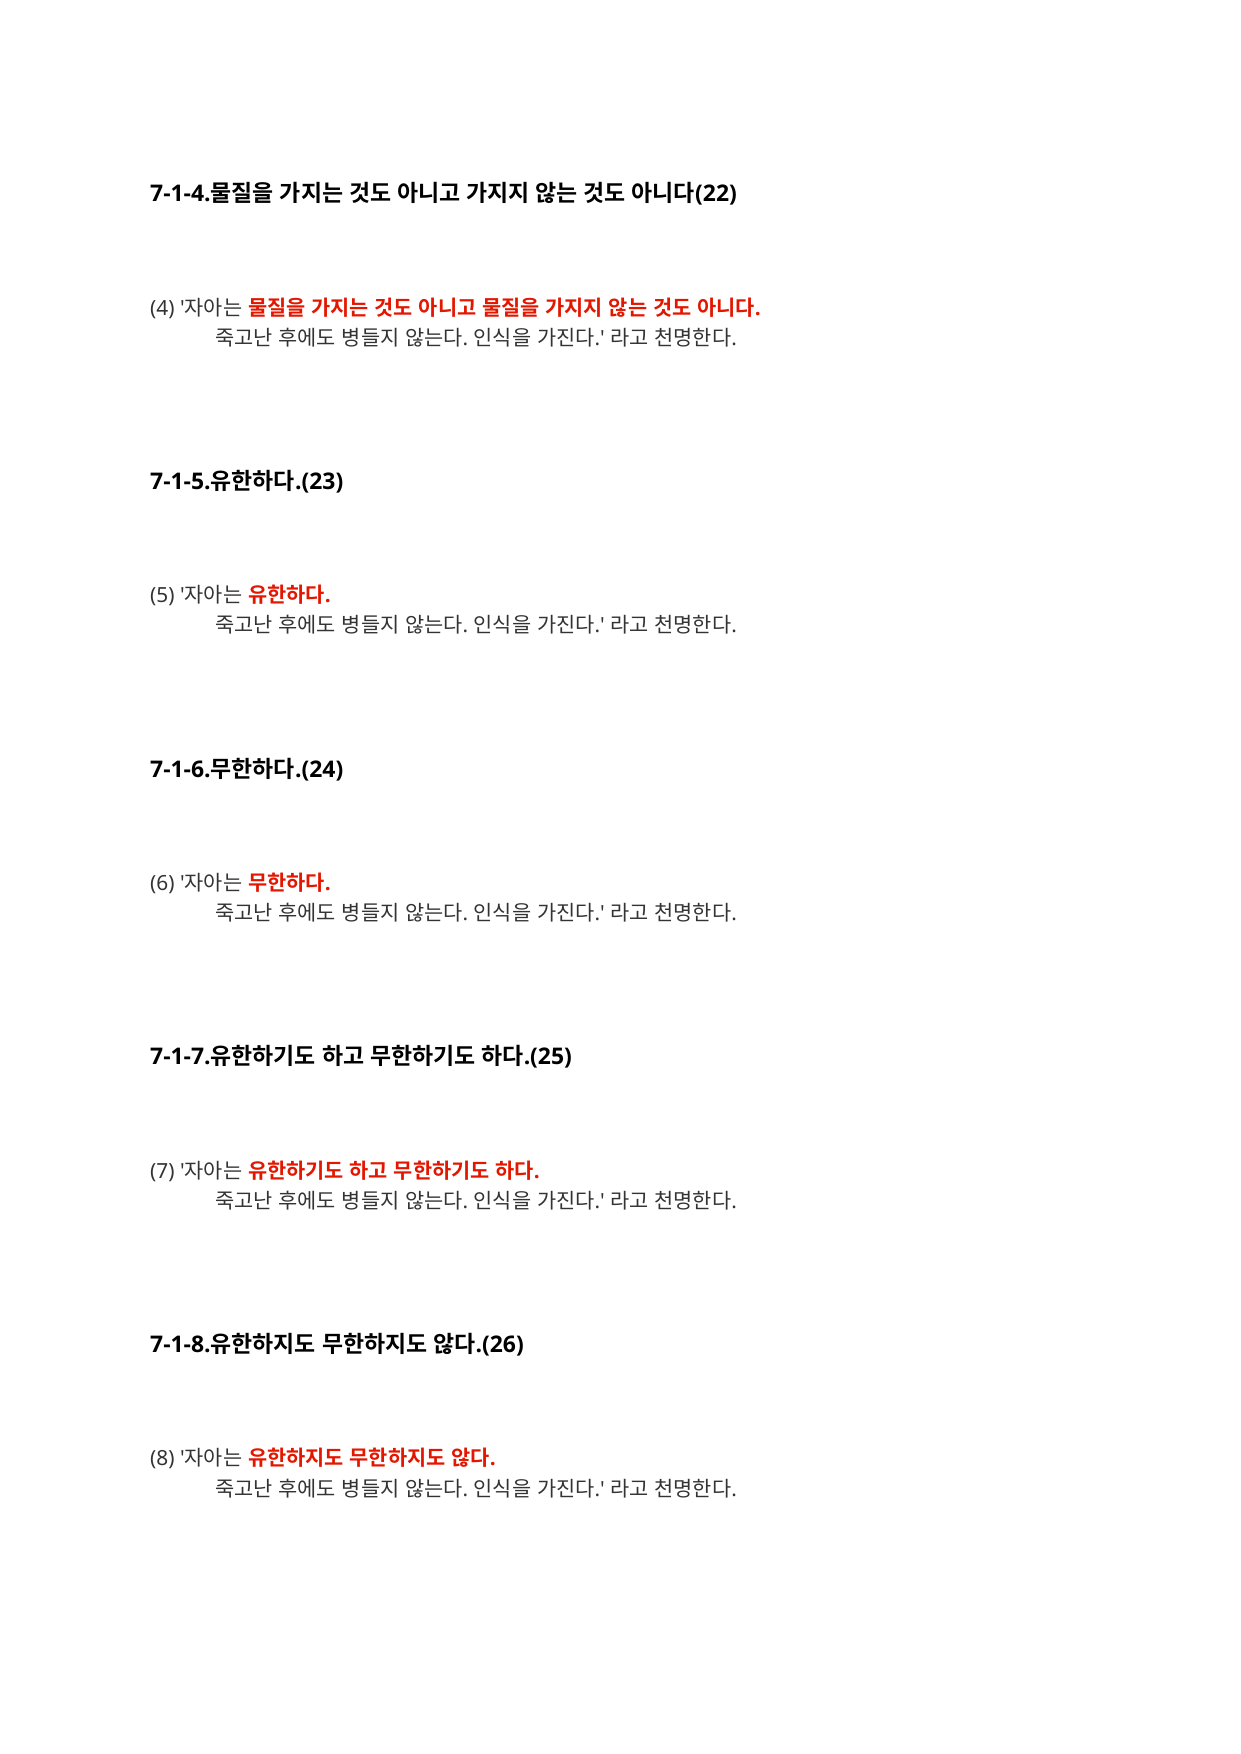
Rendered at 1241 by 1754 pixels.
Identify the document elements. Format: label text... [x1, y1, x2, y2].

text 7-1-6.무한하다.(24) [150, 753, 1090, 784]
text 죽고난 후에도 병들지 않는다. 인식을 가진다.' 라고 천명한다. [150, 1184, 1090, 1214]
text 7-1-5.유한하다.(23) [150, 465, 1090, 496]
text (5) '자아는 유한하다. [150, 578, 1090, 609]
text (7) '자아는 유한하기도 하고 무한하기도 하다. [150, 1154, 1090, 1184]
text 7-1-7.유한하기도 하고 무한하기도 하다.(25) [150, 1040, 1090, 1072]
text 7-1-4.물질을 가지는 것도 아니고 가지지 않는 것도 아니다(22) [150, 177, 1090, 208]
text 죽고난 후에도 병들지 않는다. 인식을 가진다.' 라고 천명한다. [150, 609, 1090, 639]
text 죽고난 후에도 병들지 않는다. 인식을 가진다.' 라고 천명한다. [150, 321, 1090, 351]
text 죽고난 후에도 병들지 않는다. 인식을 가진다.' 라고 천명한다. [150, 896, 1090, 927]
text (4) '자아는 물질을 가지는 것도 아니고 물질을 가지지 않는 것도 아니다. [150, 291, 1090, 321]
text 죽고난 후에도 병들지 않는다. 인식을 가진다.' 라고 천명한다. [150, 1472, 1090, 1502]
text 7-1-8.유한하지도 무한하지도 않다.(26) [150, 1328, 1090, 1359]
text (8) '자아는 유한하지도 무한하지도 않다. [150, 1442, 1090, 1472]
text (6) '자아는 무한하다. [150, 866, 1090, 896]
